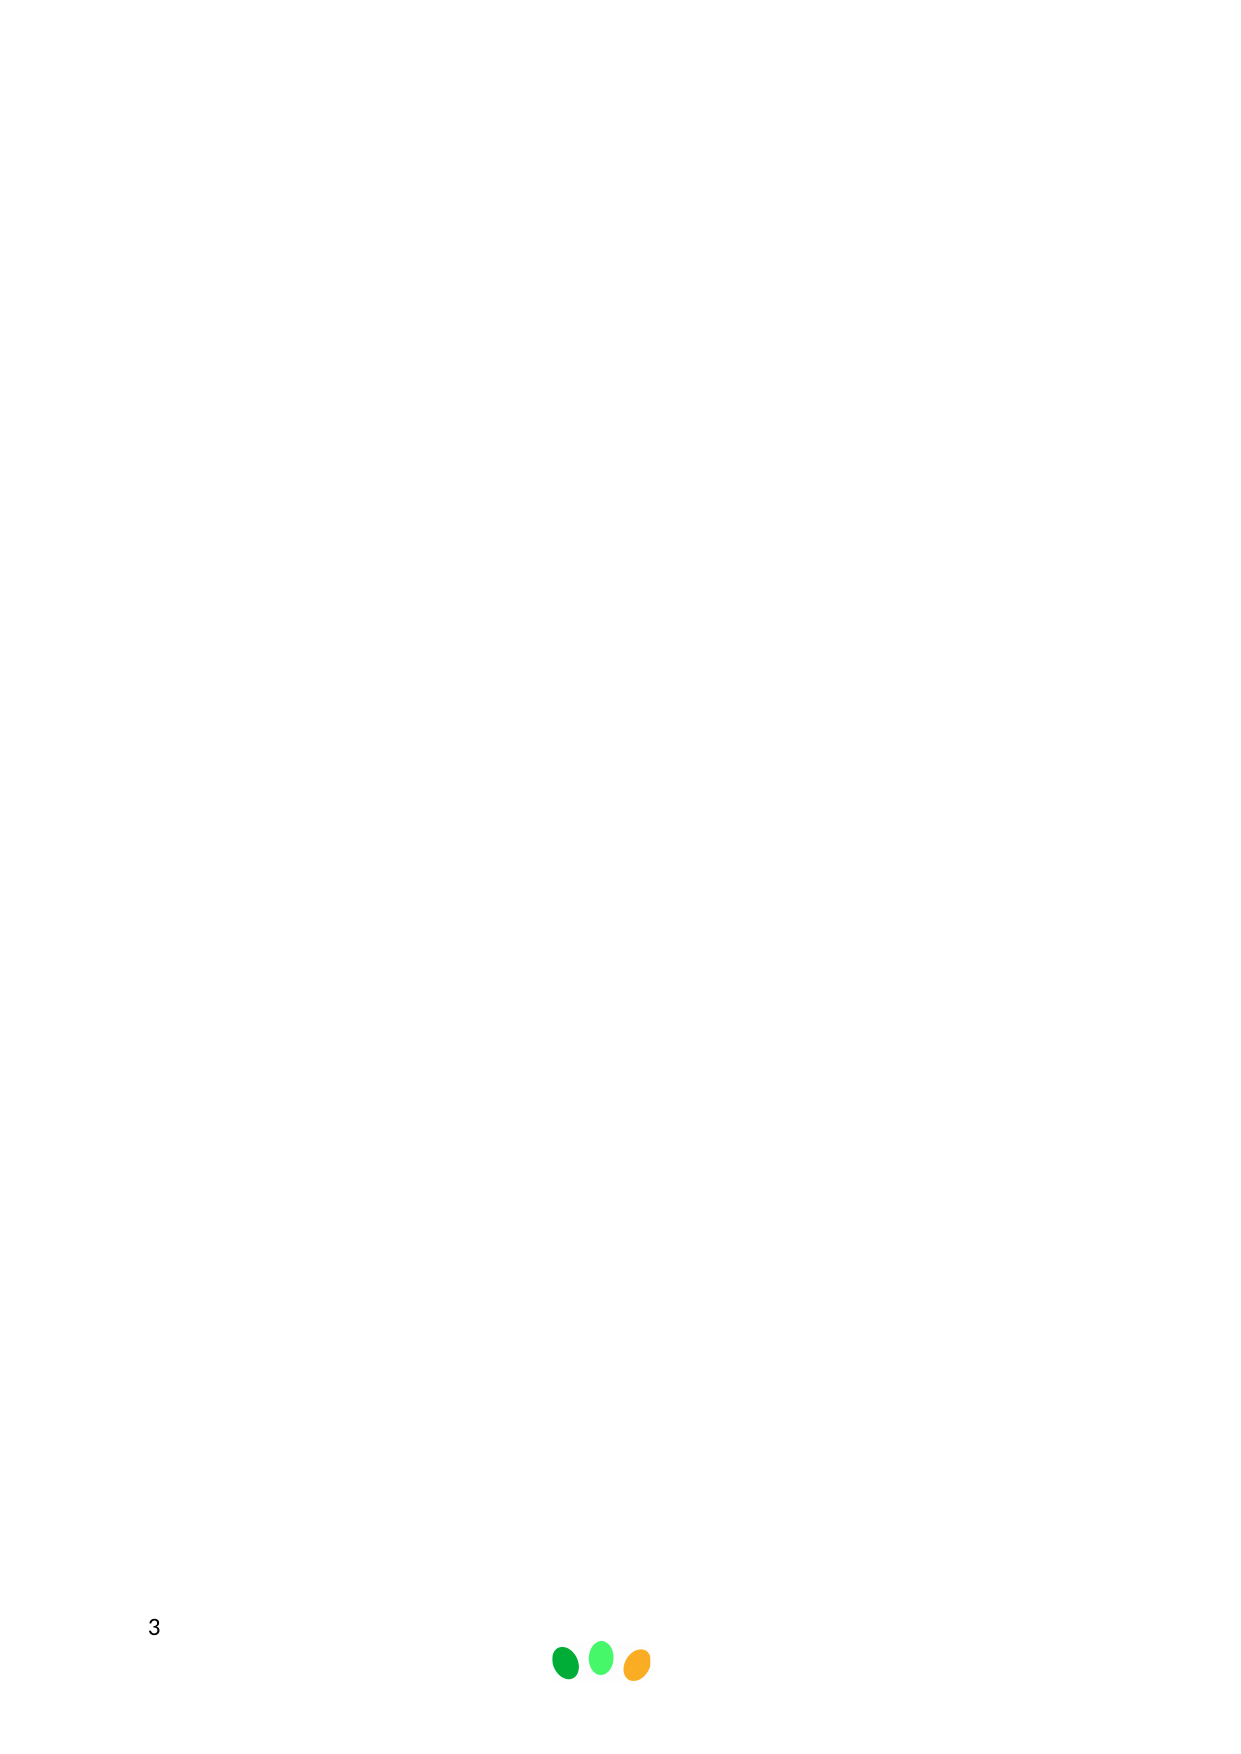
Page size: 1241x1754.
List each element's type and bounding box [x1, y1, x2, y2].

picture [552, 1641, 651, 1681]
